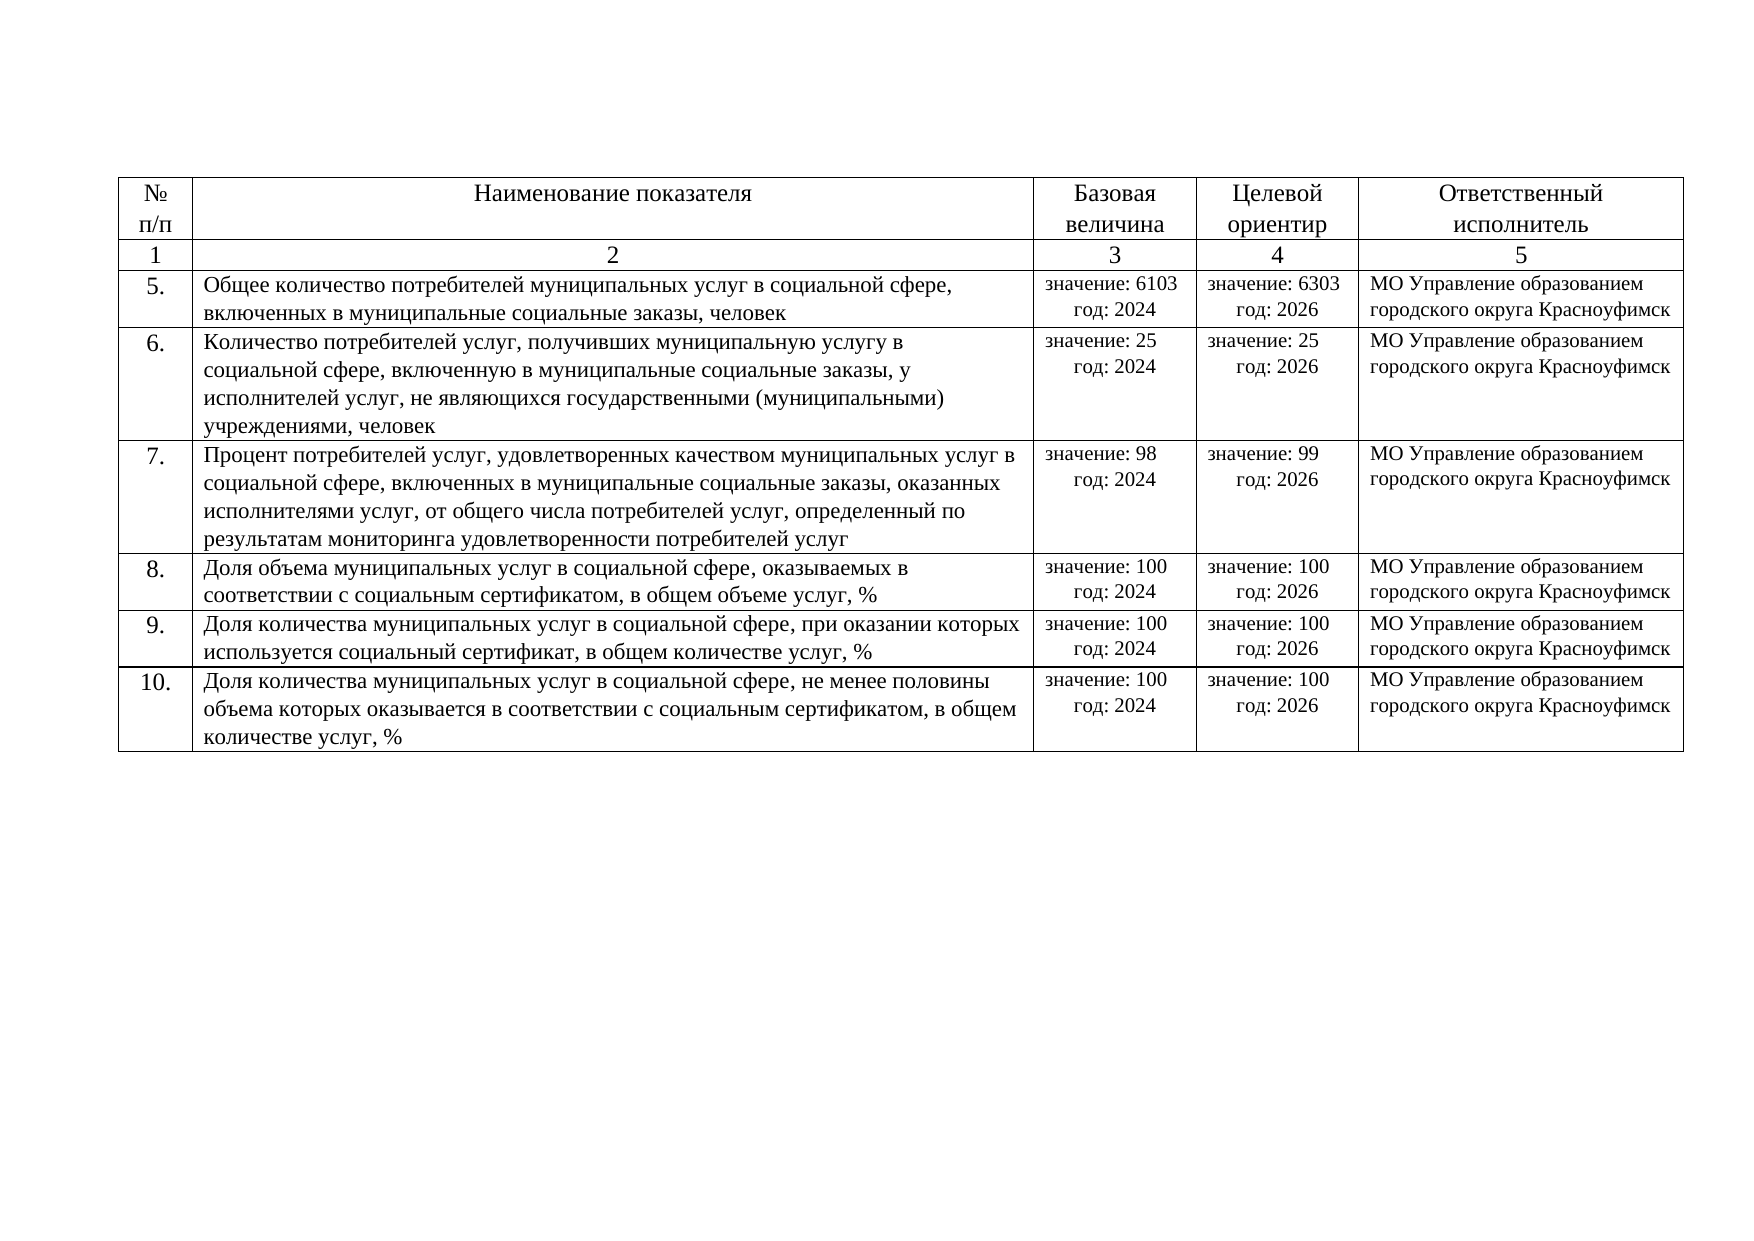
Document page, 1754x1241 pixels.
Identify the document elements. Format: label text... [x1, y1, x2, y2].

table_cell 7. [119, 441, 192, 553]
table_header Наименование показателя [193, 178, 1033, 239]
table_cell 10. [119, 668, 192, 751]
table_cell МО Управление образованием городского округа Красноуфимск [1359, 328, 1683, 440]
table_cell значение: 6303 год: 2026 [1197, 271, 1358, 327]
table_cell 8. [119, 554, 192, 609]
table_cell 5 [1359, 240, 1683, 270]
table_cell значение: 100 год: 2024 [1034, 611, 1196, 666]
table_cell значение: 25 год: 2024 [1034, 328, 1196, 440]
table_header Ответственный исполнитель [1359, 178, 1683, 239]
table_cell МО Управление образованием городского округа Красноуфимск [1359, 554, 1683, 609]
table_cell Общее количество потребителей муниципальных услуг в социальной сфере, включенных в муниципальные социальные заказы, человек [193, 271, 1033, 327]
table_cell значение: 100 год: 2024 [1034, 668, 1196, 751]
table_cell 1 [119, 240, 192, 270]
table_cell 9. [119, 611, 192, 666]
table_cell Процент потребителей услуг, удовлетворенных качеством муниципальных услуг в социальной сфере, включенных в муниципальные социальные заказы, оказанных исполнителями услуг, от общего числа потребителей услуг, определенный по результатам мониторинга удовлетворенности потребителей услуг [193, 441, 1033, 553]
table_cell МО Управление образованием городского округа Красноуфимск [1359, 668, 1683, 751]
table_cell МО Управление образованием городского округа Красноуфимск [1359, 441, 1683, 553]
table_cell значение: 100 год: 2026 [1197, 611, 1358, 666]
table_header Базовая величина [1034, 178, 1196, 239]
table_cell значение: 6103 год: 2024 [1034, 271, 1196, 327]
table_header № п/п [119, 178, 192, 239]
table_cell значение: 99 год: 2026 [1197, 441, 1358, 553]
table_cell значение: 100 год: 2026 [1197, 554, 1358, 609]
table_cell 6. [119, 328, 192, 440]
table_cell значение: 98 год: 2024 [1034, 441, 1196, 553]
table_cell 4 [1197, 240, 1358, 270]
table_cell 3 [1034, 240, 1196, 270]
table_cell значение: 25 год: 2026 [1197, 328, 1358, 440]
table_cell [1359, 271, 1683, 327]
table_cell 2 [193, 240, 1033, 270]
table_cell Доля количества муниципальных услуг в социальной сфере, при оказании которых используется социальный сертификат, в общем количестве услуг, % [193, 611, 1033, 666]
table_cell значение: 100 год: 2024 [1034, 554, 1196, 609]
table_cell Доля объема муниципальных услуг в социальной сфере, оказываемых в соответствии с социальным сертификатом, в общем объеме услуг, % [193, 554, 1033, 609]
table_cell Доля количества муниципальных услуг в социальной сфере, не менее половины объема которых оказывается в соответствии с социальным сертификатом, в общем количестве услуг, % [193, 668, 1033, 751]
table_cell Количество потребителей услуг, получивших муниципальную услугу в социальной сфере, включенную в муниципальные социальные заказы, у исполнителей услуг, не являющихся государственными (муниципальными) учреждениями, человек [193, 328, 1033, 440]
table_cell 5. [119, 271, 192, 327]
table_header Целевой ориентир [1197, 178, 1358, 239]
table_cell МО Управление образованием городского округа Красноуфимск [1359, 611, 1683, 666]
table_cell значение: 100 год: 2026 [1197, 668, 1358, 751]
